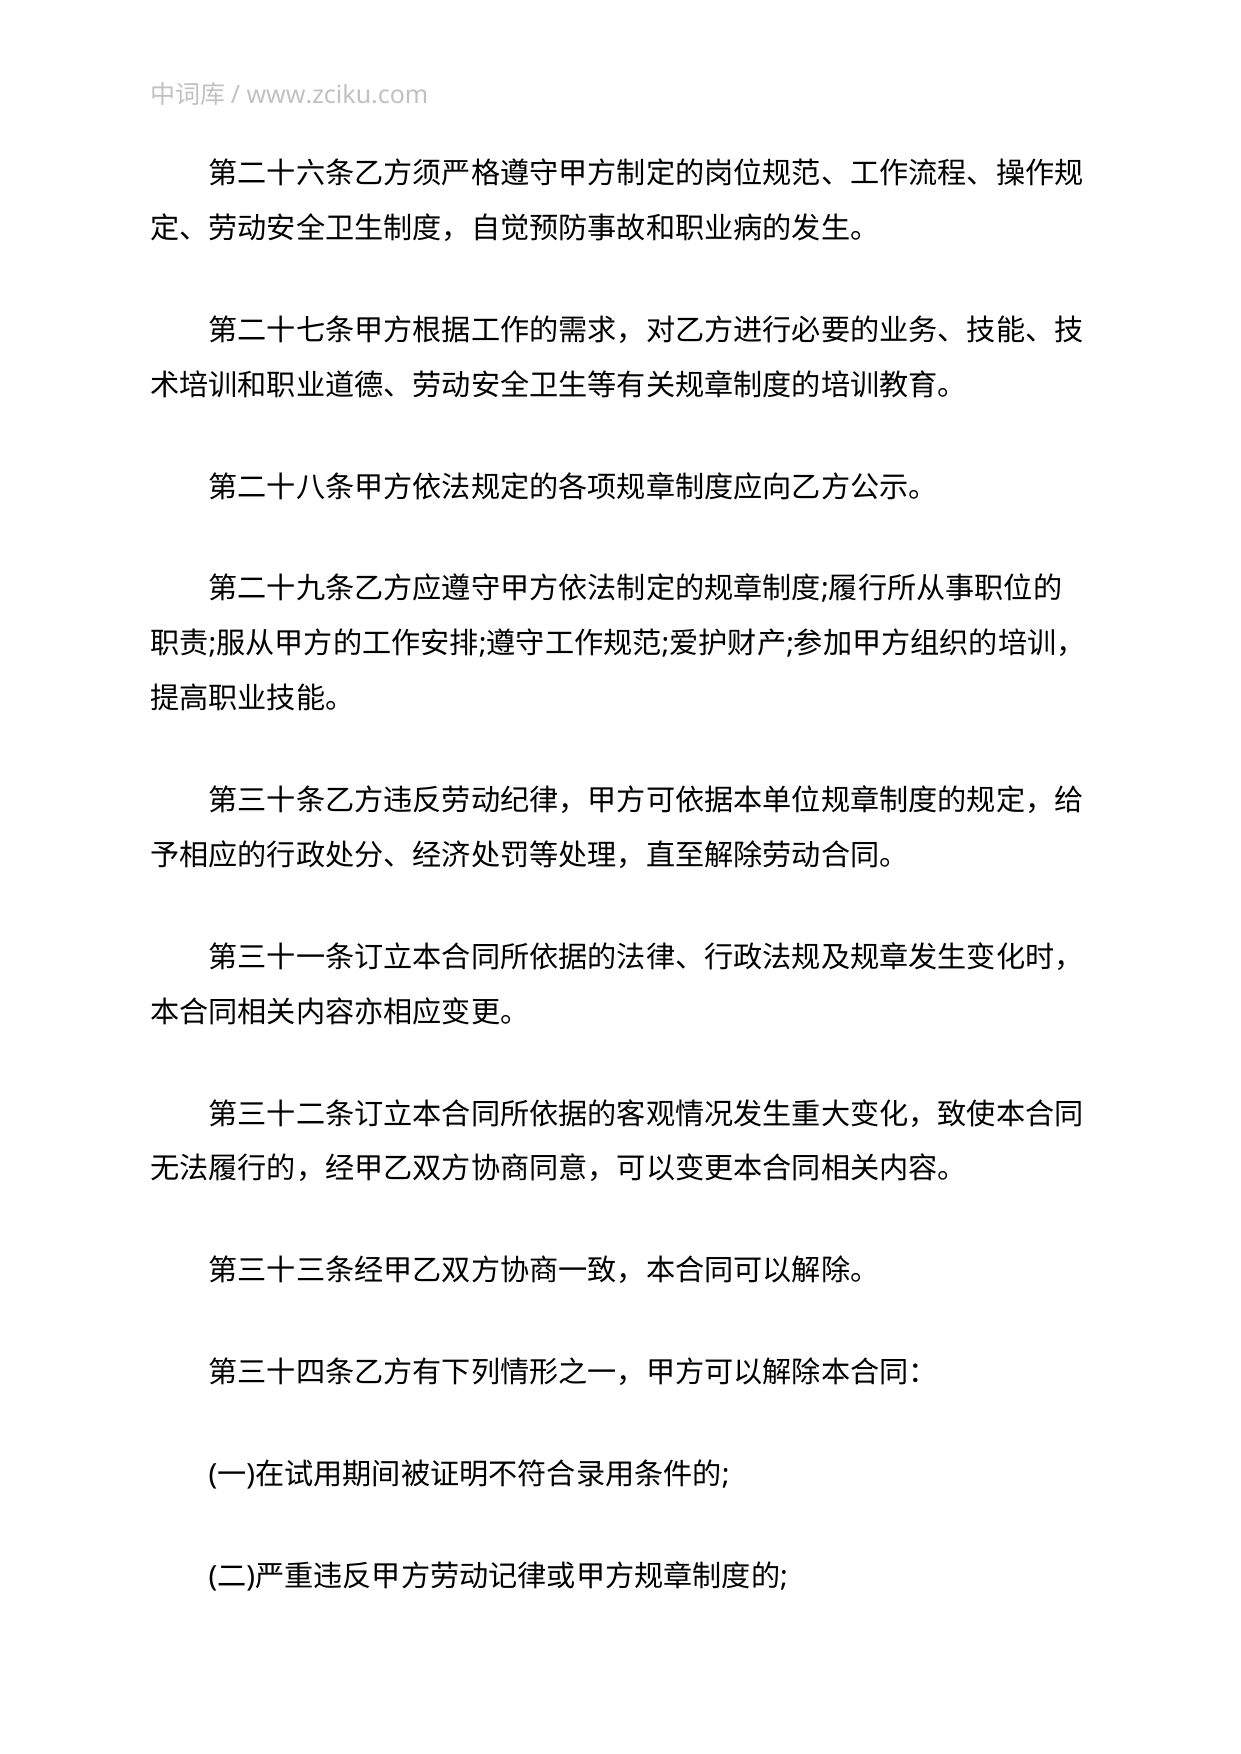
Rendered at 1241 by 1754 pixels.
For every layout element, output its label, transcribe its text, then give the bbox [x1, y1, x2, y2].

text 第二十七条甲方根据工作的需求，对乙方进行必要的业务、技能、技术培训和职业道德、劳动安全卫生等有关规章制度的培训教育。 [150, 307, 1090, 404]
text (二)严重违反甲方劳动记律或甲方规章制度的; [150, 1552, 1090, 1595]
text 第三十二条订立本合同所依据的客观情况发生重大变化，致使本合同无法履行的，经甲乙双方协商同意，可以变更本合同相关内容。 [150, 1090, 1090, 1187]
text 第三十四条乙方有下列情形之一，甲方可以解除本合同： [150, 1349, 1090, 1391]
text 第二十六条乙方须严格遵守甲方制定的岗位规范、工作流程、操作规定、劳动安全卫生制度，自觉预防事故和职业病的发生。 [150, 150, 1090, 247]
text 第三十三条经甲乙双方协商一致，本合同可以解除。 [150, 1247, 1090, 1289]
text 第三十条乙方违反劳动纪律，甲方可依据本单位规章制度的规定，给予相应的行政处分、经济处罚等处理，直至解除劳动合同。 [150, 777, 1090, 874]
text 第二十八条甲方依法规定的各项规章制度应向乙方公示。 [150, 463, 1090, 506]
text (一)在试用期间被证明不符合录用条件的; [150, 1450, 1090, 1493]
text 第二十九条乙方应遵守甲方依法制定的规章制度;履行所从事职位的职责;服从甲方的工作安排;遵守工作规范;爱护财产;参加甲方组织的培训，提高职业技能。 [150, 565, 1090, 717]
text 第三十一条订立本合同所依据的法律、行政法规及规章发生变化时，本合同相关内容亦相应变更。 [150, 933, 1090, 1031]
